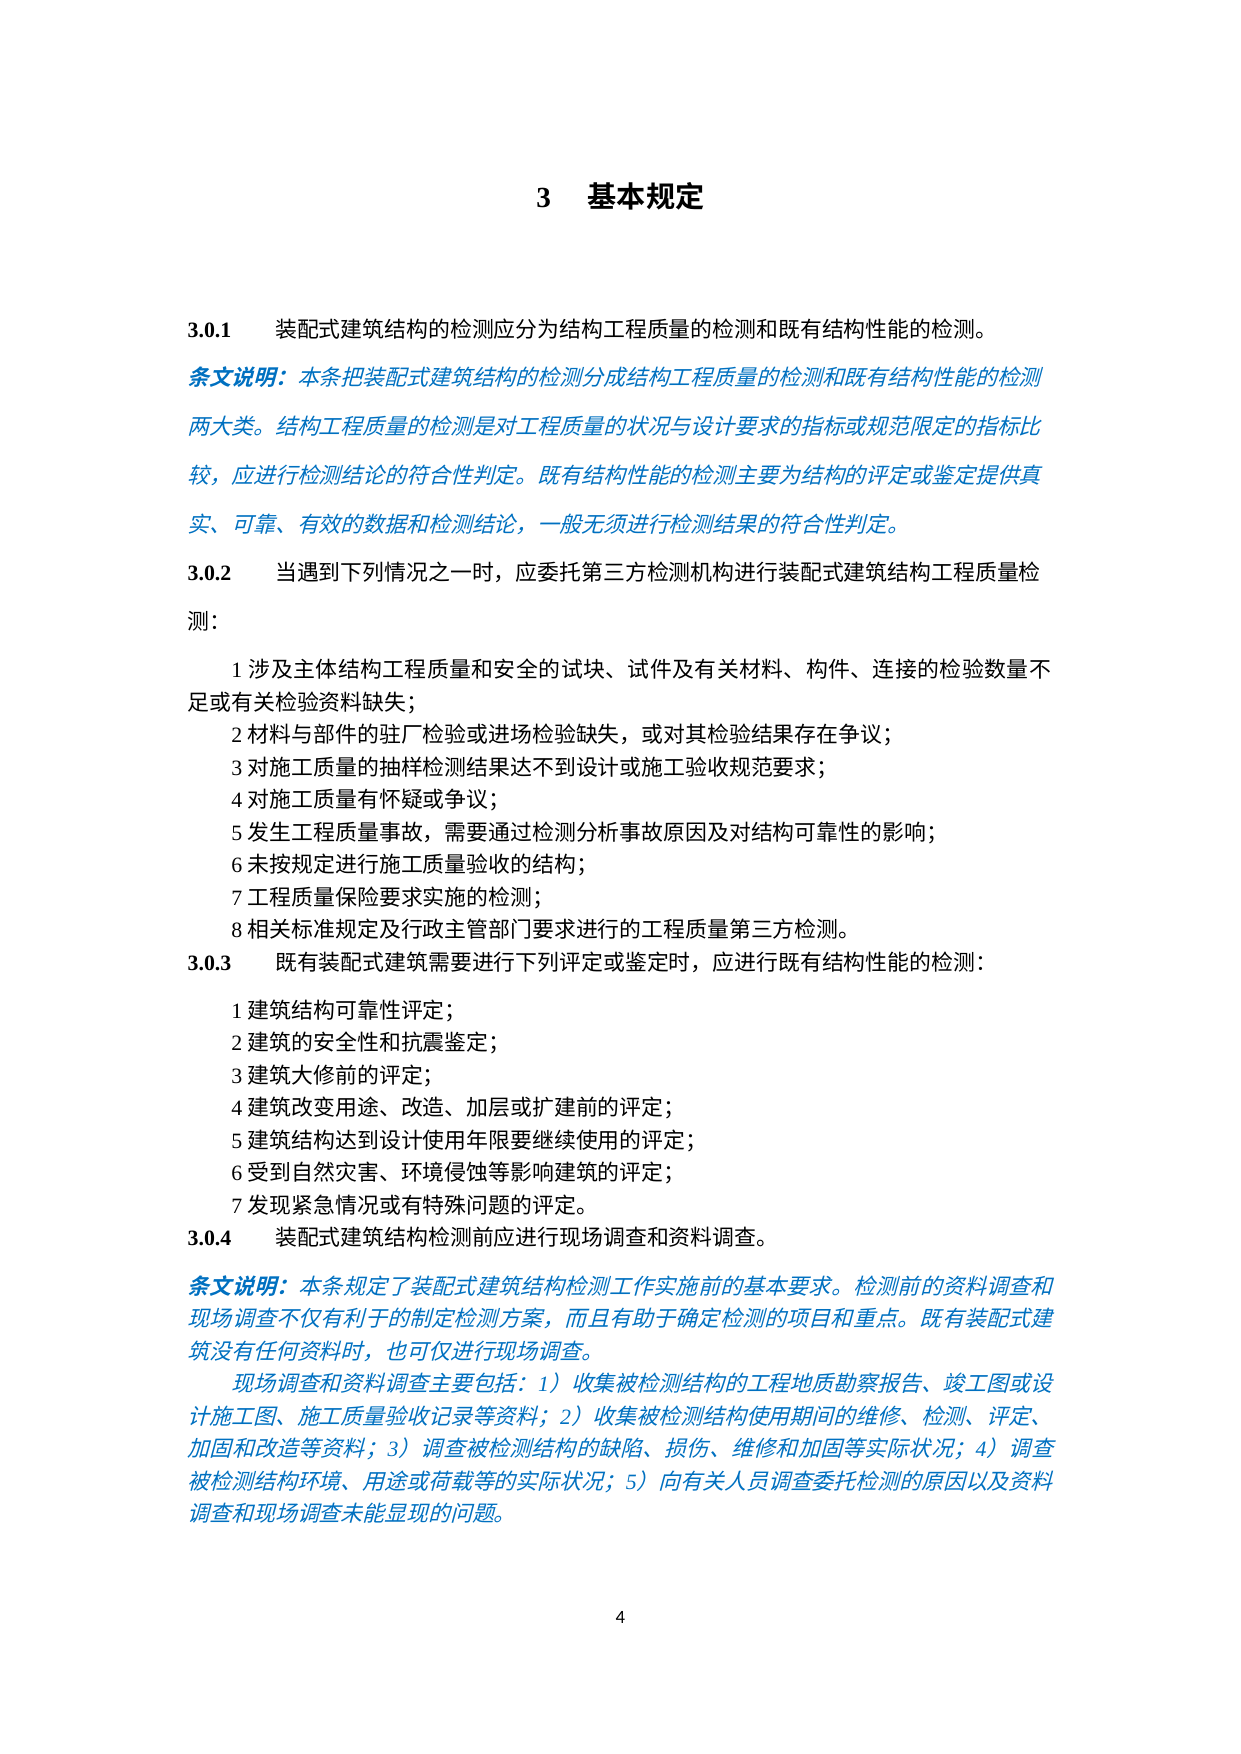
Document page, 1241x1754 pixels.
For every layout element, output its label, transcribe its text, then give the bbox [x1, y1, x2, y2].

list 既有装配式建筑需要进行下列评定或鉴定时，应进行既有结构性能的检测： [187, 944, 1053, 977]
text 6 未按规定进行施工质量验收的结构； [187, 847, 1053, 879]
text 2 材料与部件的驻厂检验或进场检验缺失，或对其检验结果存在争议； [187, 717, 1053, 749]
text 现场调查和资料调查主要包括：1）收集被检测结构的工程地质勘察报告、竣工图或设计施工图、施工质量验收记录等资料；2）收集被检测结构使用期间的维修、检测、评定、加固和改造等资料；3）调查被检测结构的缺陷、损伤、维修和加固等实际状况；4）调查被检测结构环境、用途或荷载等的实际状况；5）向有关人员调查委托检测的原因以及资料调查和现场调查未能显现的问题。 [187, 1366, 1053, 1528]
text 5 建筑结构达到设计使用年限要继续使用的评定； [187, 1122, 1053, 1155]
text 6 受到自然灾害、环境侵蚀等影响建筑的评定； [187, 1155, 1053, 1187]
text 4 建筑改变用途、改造、加层或扩建前的评定； [187, 1090, 1053, 1122]
text 1 涉及主体结构工程质量和安全的试块、试件及有关材料、构件、连接的检验数量不足或有关检验资料缺失； [187, 652, 1053, 717]
list 装配式建筑结构的检测应分为结构工程质量的检测和既有结构性能的检测。 [187, 312, 1053, 344]
text 8 相关标准规定及行政主管部门要求进行的工程质量第三方检测。 [187, 912, 1053, 944]
list 装配式建筑结构检测前应进行现场调查和资料调查。 [187, 1220, 1053, 1252]
text 3 建筑大修前的评定； [187, 1057, 1053, 1090]
text 5 发生工程质量事故，需要通过检测分析事故原因及对结构可靠性的影响； [187, 814, 1053, 847]
text 7 发现紧急情况或有特殊问题的评定。 [187, 1187, 1053, 1220]
list 当遇到下列情况之一时，应委托第三方检测机构进行装配式建筑结构工程质量检测： [187, 554, 1053, 636]
text 7 工程质量保险要求实施的检测； [187, 879, 1053, 912]
text 条文说明：本条把装配式建筑结构的检测分成结构工程质量的检测和既有结构性能的检测两大类。结构工程质量的检测是对工程质量的状况与设计要求的指标或规范限定的指标比较，应进行检测结论的符合性判定。既有结构性能的检测主要为结构的评定或鉴定提供真实、可靠、有效的数据和检测结论，一般无须进行检测结果的符合性判定。 [187, 360, 1053, 539]
subtitle 基本规定 [187, 162, 1053, 227]
text 1 建筑结构可靠性评定； [187, 992, 1053, 1025]
text 条文说明：本条规定了装配式建筑结构检测工作实施前的基本要求。检测前的资料调查和现场调查不仅有利于的制定检测方案，而且有助于确定检测的项目和重点。既有装配式建筑没有任何资料时，也可仅进行现场调查。 [187, 1268, 1053, 1366]
text 3 对施工质量的抽样检测结果达不到设计或施工验收规范要求； [187, 749, 1053, 782]
text 4 对施工质量有怀疑或争议； [187, 782, 1053, 814]
text 2 建筑的安全性和抗震鉴定； [187, 1025, 1053, 1057]
